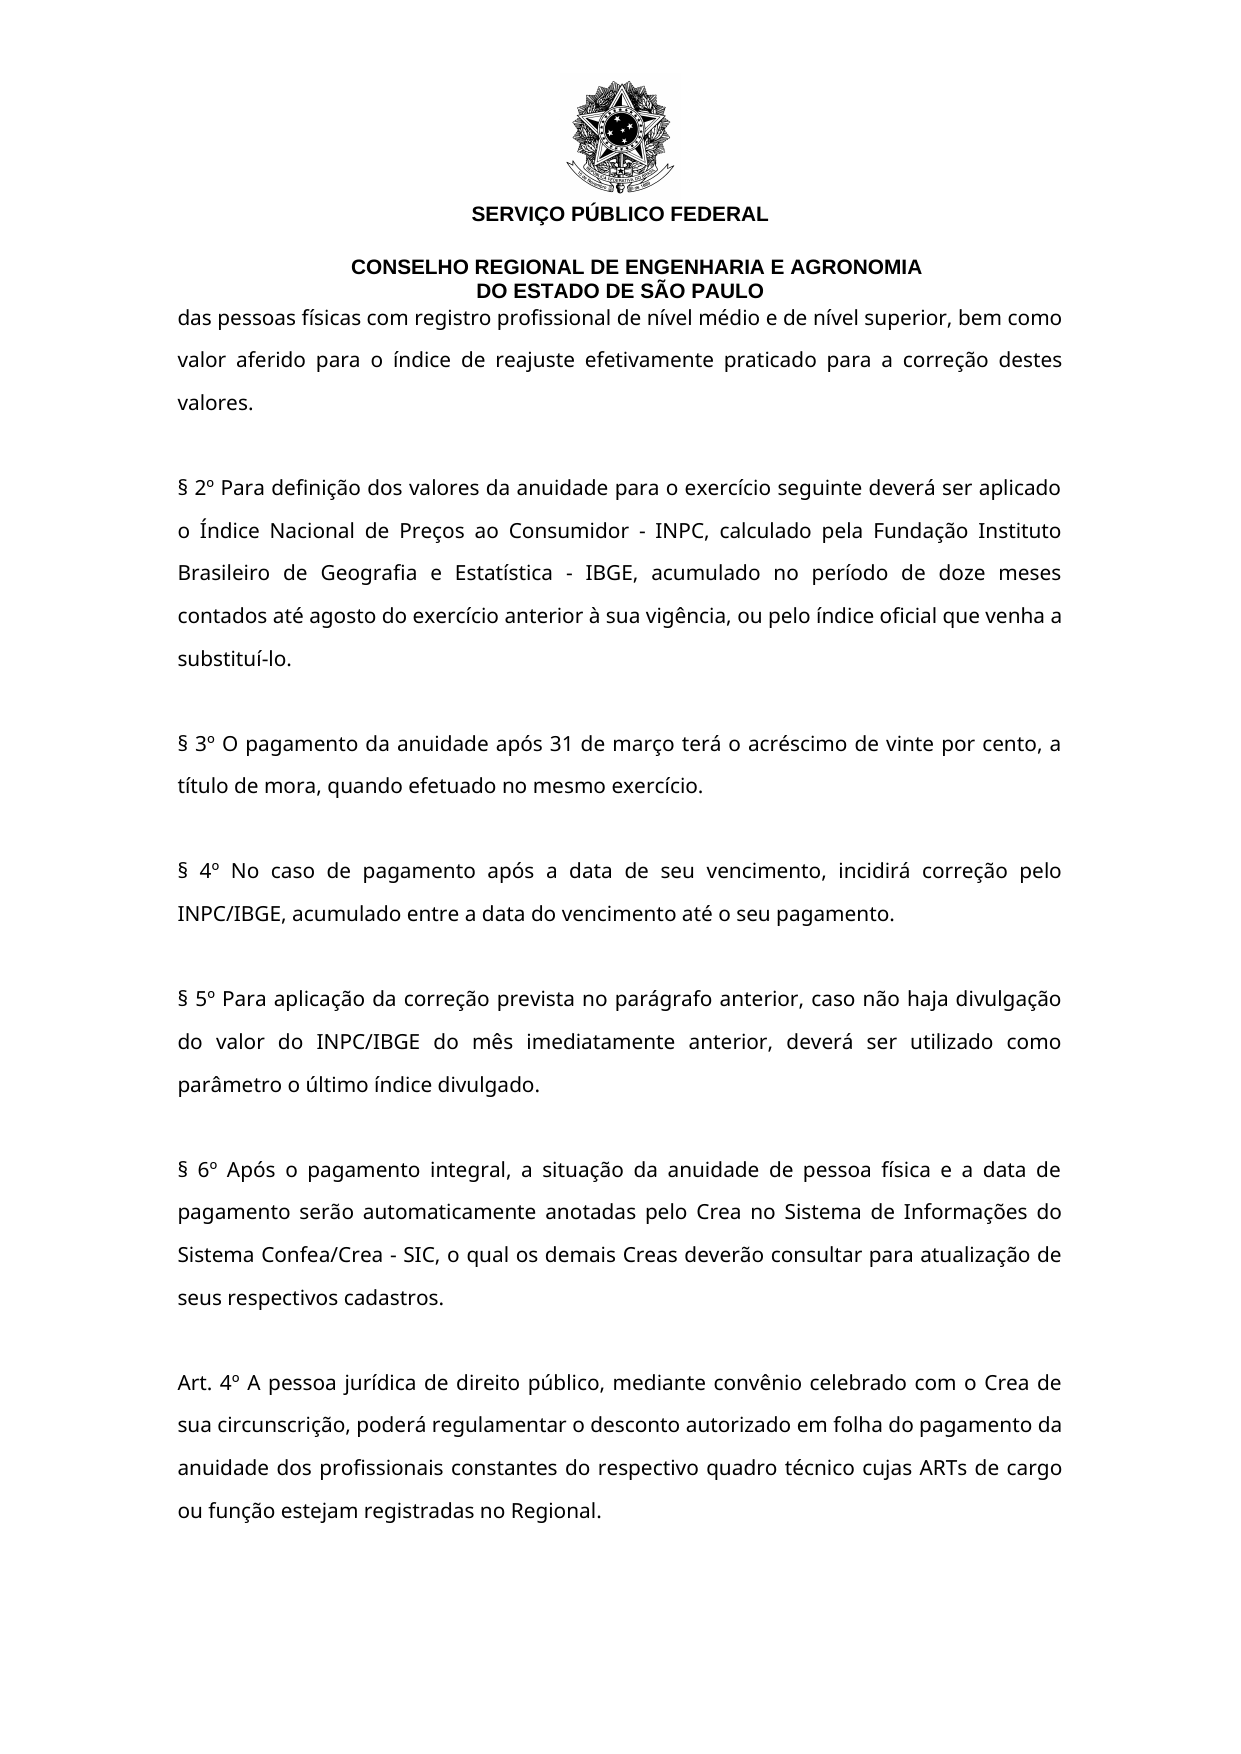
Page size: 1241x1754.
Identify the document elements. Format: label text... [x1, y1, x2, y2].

text § 5º Para aplicação da correção prevista no parágrafo anterior, caso não haja divulgação do valor do INPC/IBGE do mês imediatamente anterior, deverá ser utilizado como parâmetro o último índice divulgado. [177, 942, 1063, 1098]
text § 6º Após o pagamento integral, a situação da anuidade de pessoa física e a data de pagamento serão automaticamente anotadas pelo Crea no Sistema de Informações do Sistema Confea/Crea - SIC, o qual os demais Creas deverão consultar para atualização de seus respectivos cadastros. [177, 1112, 1063, 1311]
text § 3º O pagamento da anuidade após 31 de março terá o acréscimo de vinte por cento, a título de mora, quando efetuado no mesmo exercício. [177, 686, 1063, 800]
text § 4º No caso de pagamento após a data de seu vencimento, incidirá correção pelo INPC/IBGE, acumulado entre a data do vencimento até o seu pagamento. [177, 814, 1063, 928]
text § 2º Para definição dos valores da anuidade para o exercício seguinte deverá ser aplicado o Índice Nacional de Preços ao Consumidor - INPC, calculado pela Fundação Instituto Brasileiro de Geografia e Estatística - IBGE, acumulado no período de doze meses contados até agosto do exercício anterior à sua vigência, ou pelo índice oficial que venha a substituí-lo. [177, 431, 1063, 672]
picture [559, 73, 681, 203]
text Art. 4º A pessoa jurídica de direito público, mediante convênio celebrado com o Crea de sua circunscrição, poderá regulamentar o desconto autorizado em folha do pagamento da anuidade dos profissionais constantes do respectivo quadro técnico cujas ARTs de cargo ou função estejam registradas no Regional. [177, 1325, 1063, 1524]
